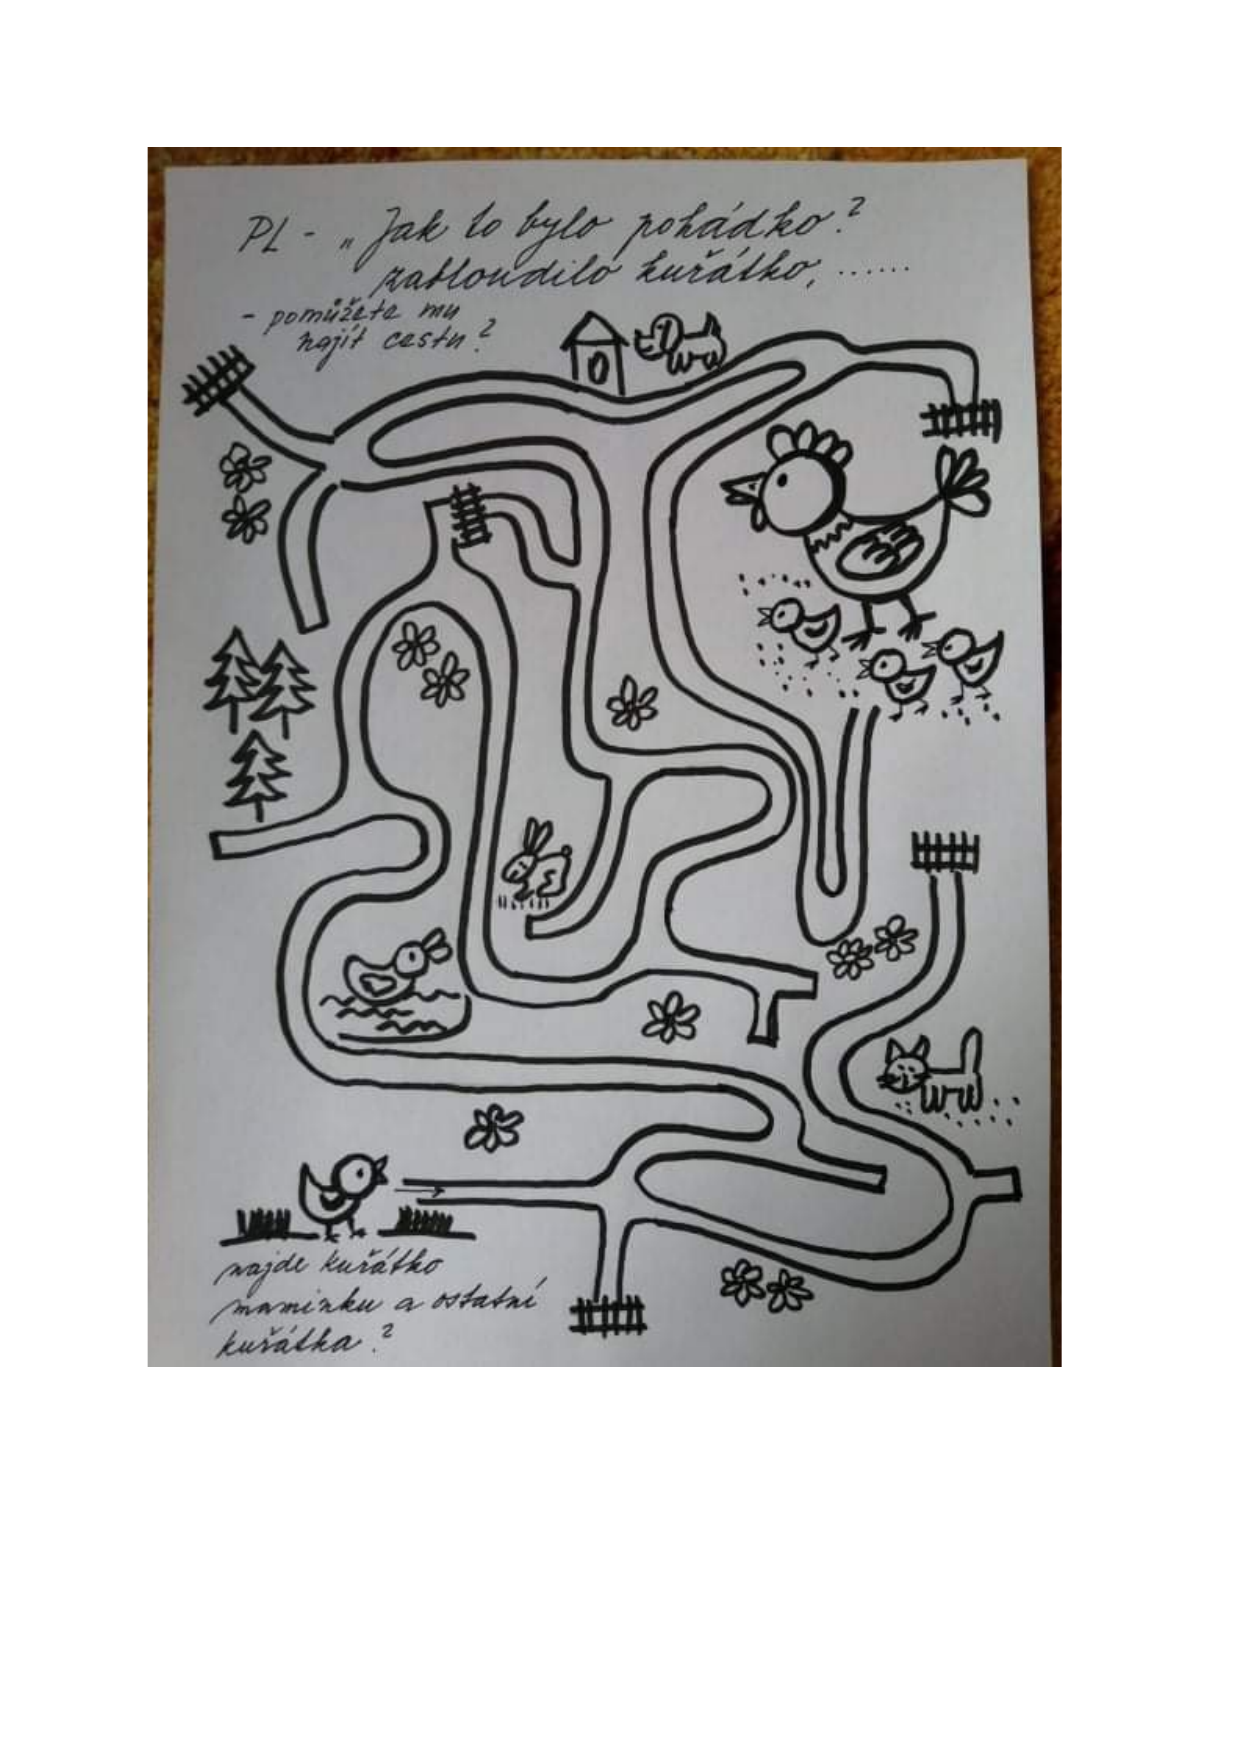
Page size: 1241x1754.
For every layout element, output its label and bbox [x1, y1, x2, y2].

picture [147, 147, 1062, 1367]
